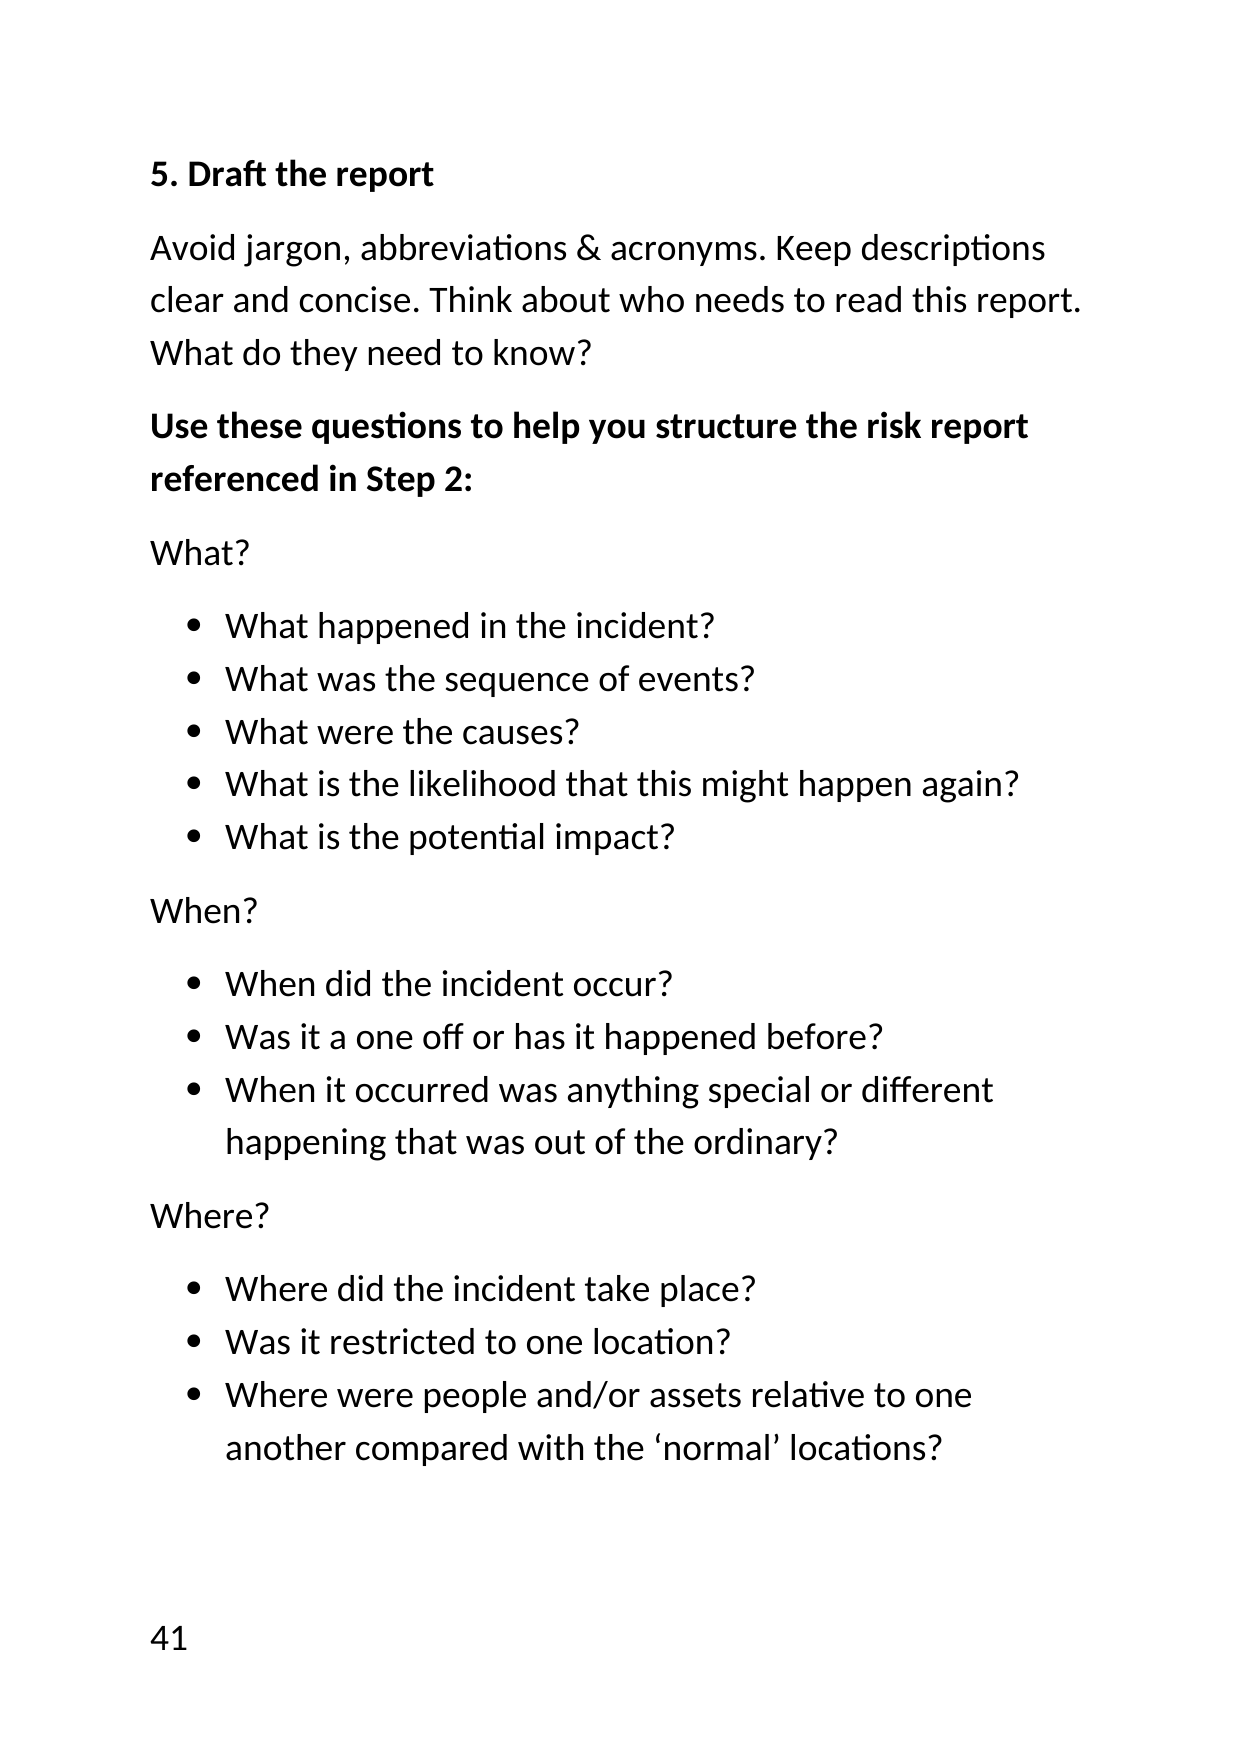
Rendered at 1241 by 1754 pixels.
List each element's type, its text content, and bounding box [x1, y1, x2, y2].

list When did the incident occur? [187, 960, 1090, 1006]
text What? [150, 529, 1090, 574]
list What is the likelihood that this might happen again? [187, 760, 1090, 806]
text Where? [150, 1192, 1090, 1238]
text Use these questions to help you structure the risk report referenced in Step 2: [150, 402, 1090, 501]
list Was it restricted to one location? [187, 1318, 1090, 1364]
list Where did the incident take place? [187, 1265, 1090, 1311]
list What happened in the incident? [187, 602, 1090, 648]
text When? [150, 887, 1090, 932]
list What was the sequence of events? [187, 655, 1090, 701]
text 5. Draft the report [150, 150, 1090, 196]
list When it occurred was anything special or different happening that was out of the ordinary? [187, 1066, 1090, 1164]
list What were the causes? [187, 708, 1090, 753]
list Was it a one off or has it happened before? [187, 1013, 1090, 1059]
text Avoid jargon, abbreviations & acronyms. Keep descriptions clear and concise. Think about who needs to read this report. What do they need to know? [150, 223, 1090, 375]
list What is the potential impact? [187, 813, 1090, 859]
list Where were people and/or assets relative to one another compared with the ‘normal’ locations? [187, 1371, 1090, 1469]
